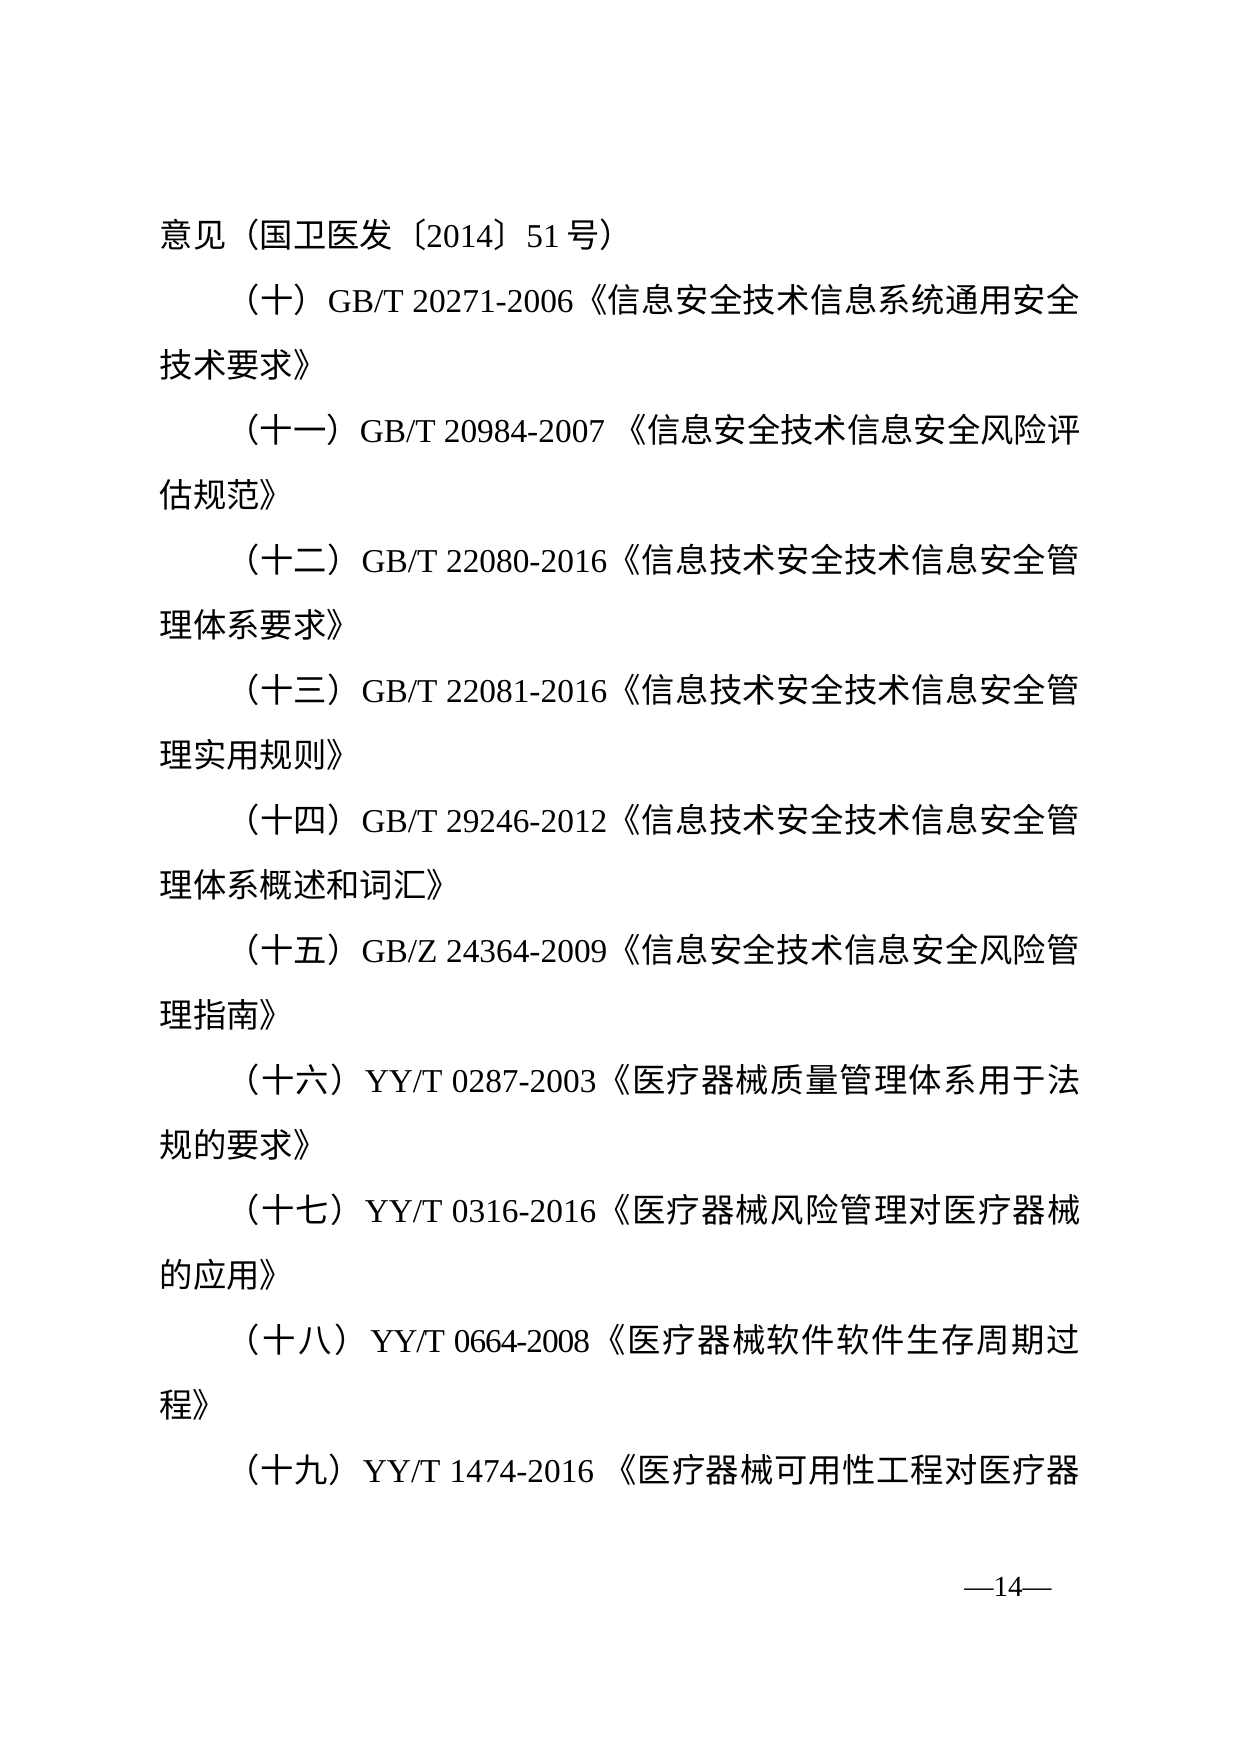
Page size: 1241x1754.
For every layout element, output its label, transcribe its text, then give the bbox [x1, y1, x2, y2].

text （十七）YY/T 0316-2016《医疗器械风险管理对医疗器械的应用》 [159, 1176, 1081, 1306]
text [159, 201, 1081, 266]
text （十二）GB/T 22080-2016《信息技术安全技术信息安全管理体系要求》 [159, 526, 1081, 656]
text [159, 1436, 1081, 1501]
text （十八）YY/T 0664-2008《医疗器械软件软件生存周期过程》 [159, 1306, 1081, 1436]
text （十一）GB/T 20984-2007 《信息安全技术信息安全风险评估规范》 [159, 396, 1081, 526]
text （十六）YY/T 0287-2003《医疗器械质量管理体系用于法规的要求》 [159, 1046, 1081, 1176]
text （十三）GB/T 22081-2016《信息技术安全技术信息安全管理实用规则》 [159, 656, 1081, 786]
text （十五）GB/Z 24364-2009《信息安全技术信息安全风险管理指南》 [159, 916, 1081, 1046]
text （十）GB/T 20271-2006《信息安全技术信息系统通用安全技术要求》 [159, 266, 1081, 396]
text （十四）GB/T 29246-2012《信息技术安全技术信息安全管理体系概述和词汇》 [159, 786, 1081, 916]
